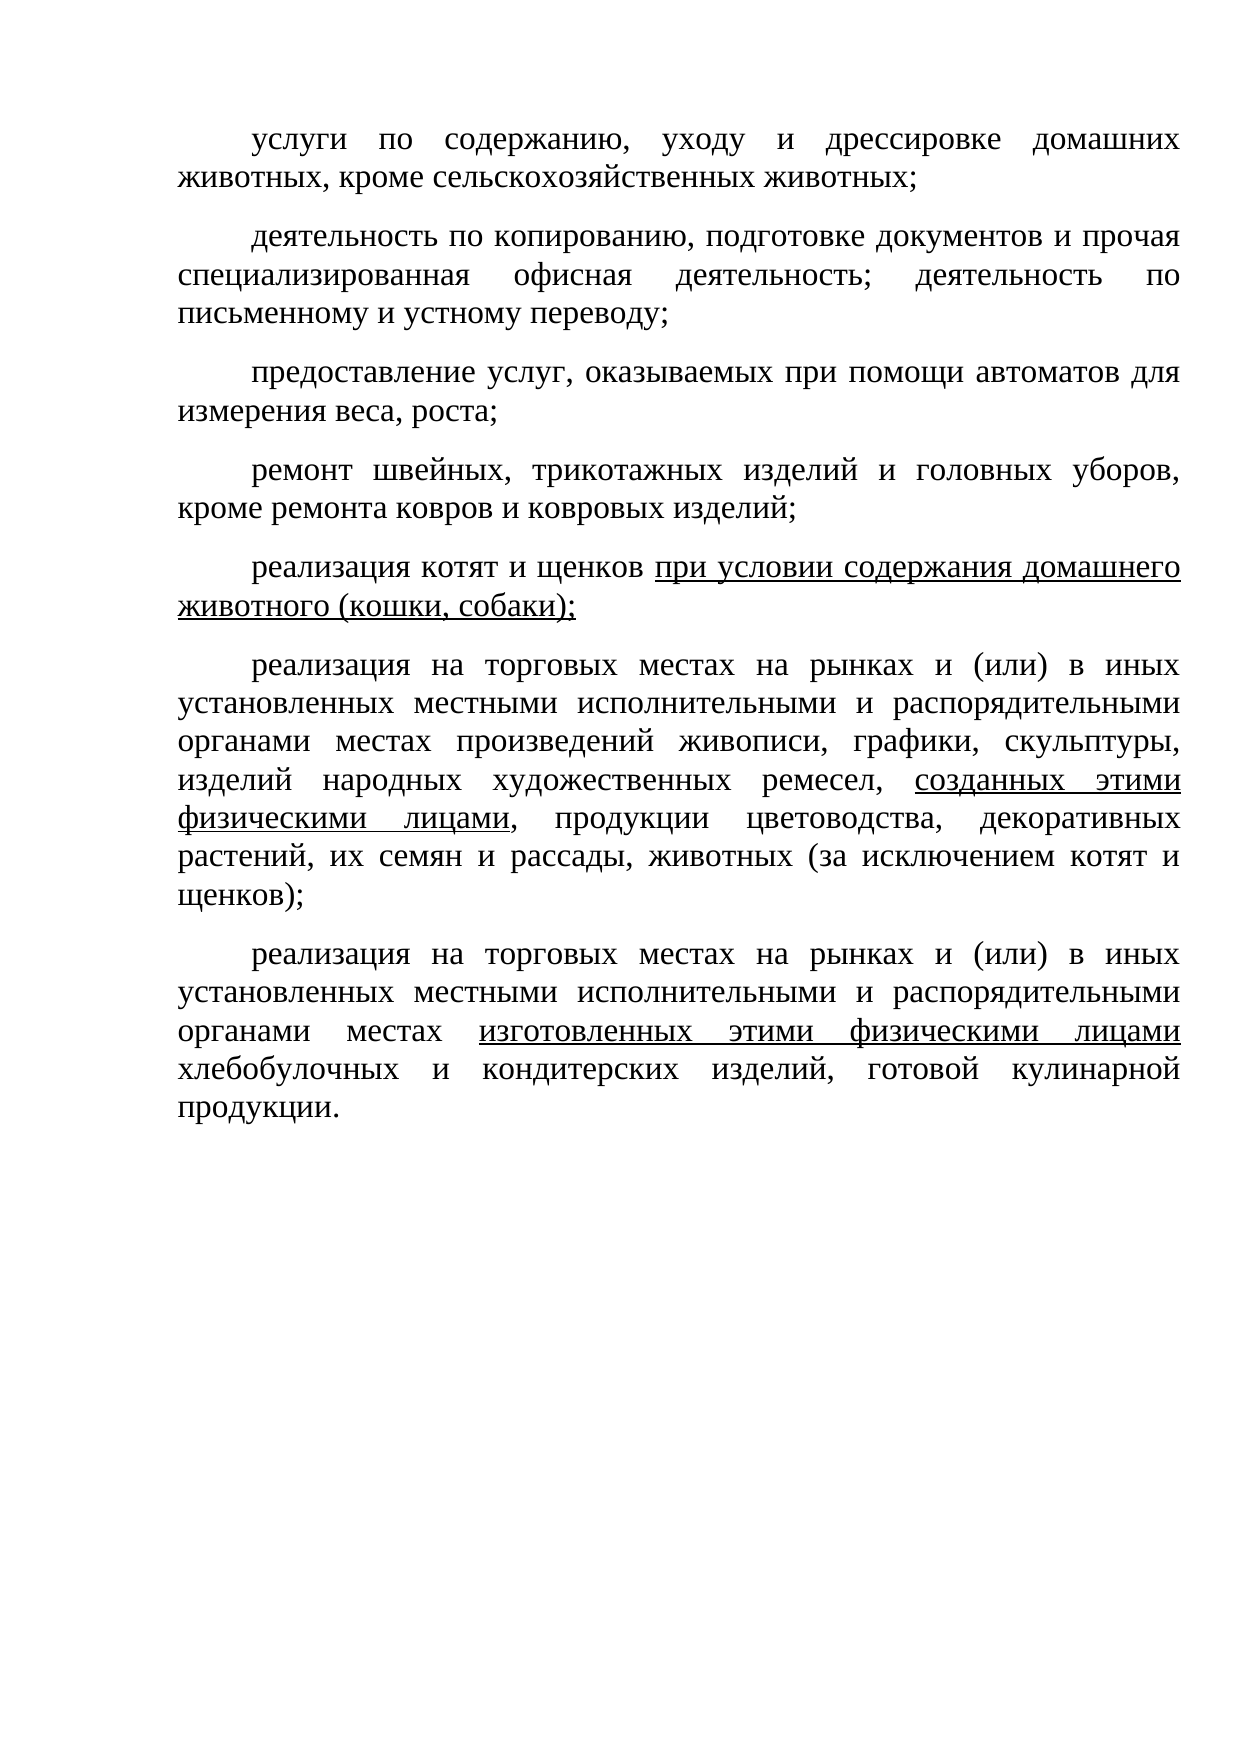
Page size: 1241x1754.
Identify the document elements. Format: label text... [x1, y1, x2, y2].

text реализация котят и щенков при условии содержания домашнего животного (кошки, собаки); [177, 546, 1181, 623]
text деятельность по копированию, подготовке документов и прочая специализированная офисная деятельность; деятельность по письменному и устному переводу; [177, 216, 1181, 331]
text реализация на торговых местах на рынках и (или) в иных установленных местными исполнительными и распорядительными органами местах произведений живописи, графики, скульптуры, изделий народных художественных ремесел, созданных этими физическими лицами, продукции цветоводства, декоративных растений, их семян и рассады, животных (за исключением котят и щенков); [177, 644, 1181, 912]
text предоставление услуг, оказываемых при помощи автоматов для измерения веса, роста; [177, 351, 1181, 428]
text реализация на торговых местах на рынках и (или) в иных установленных местными исполнительными и распорядительными органами местах изготовленных этими физическими лицами хлебобулочных и кондитерских изделий, готовой кулинарной продукции. [177, 933, 1181, 1125]
text услуги по содержанию, уходу и дрессировке домашних животных, кроме сельскохозяйственных животных; [177, 118, 1181, 195]
text ремонт швейных, трикотажных изделий и головных уборов, кроме ремонта ковров и ковровых изделий; [177, 449, 1181, 526]
